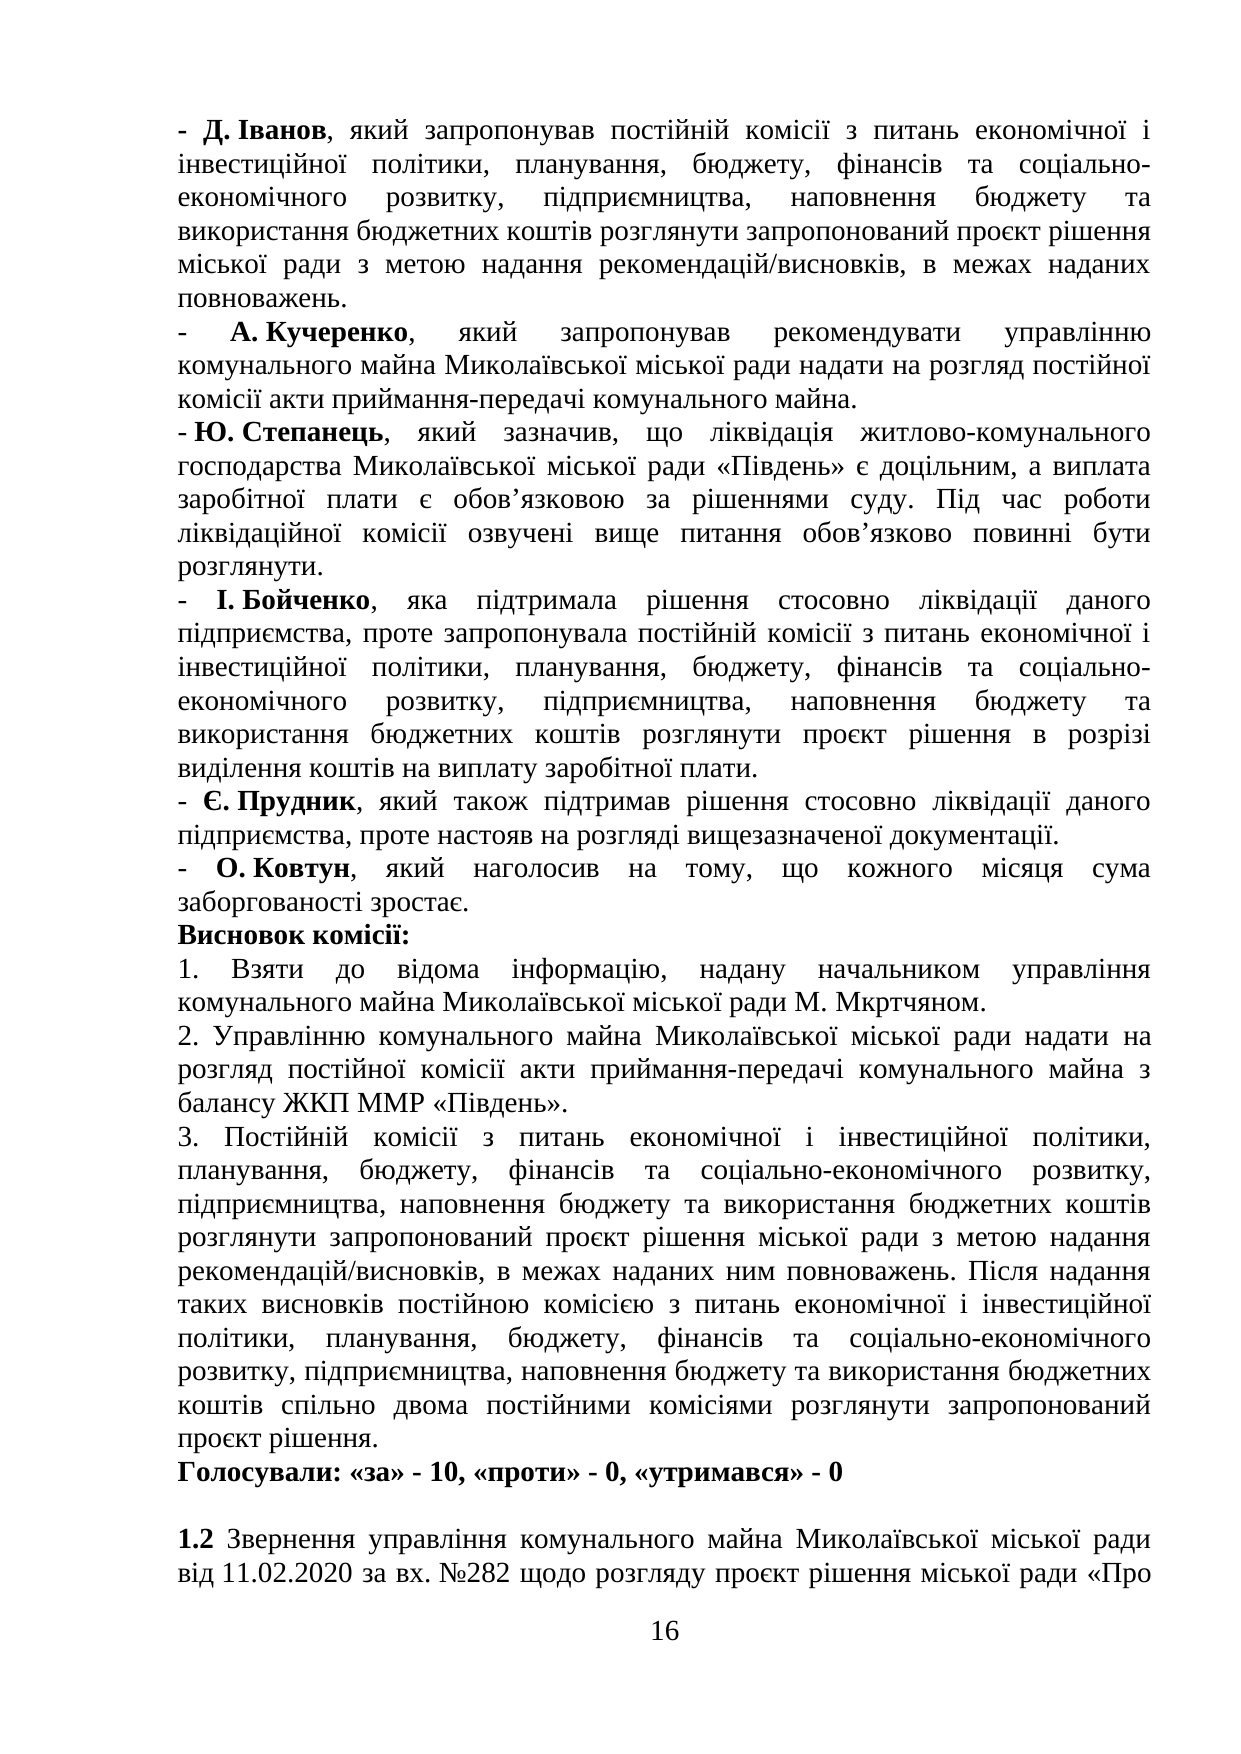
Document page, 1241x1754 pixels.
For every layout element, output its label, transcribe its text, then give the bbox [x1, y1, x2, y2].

text - Д. Іванов, який запропонував постійній комісії з питань економічної і інвестиційної політики, планування, бюджету, фінансів та соціально-економічного розвитку, підприємництва, наповнення бюджету та використання бюджетних коштів розглянути запропонований проєкт рішення міської ради з метою надання рекомендацій/висновків, в межах наданих повноважень. [177, 112, 1152, 314]
text - Ю. Степанець, який зазначив, що ліквідація житлово-комунального господарства Миколаївської міської ради «Південь» є доцільним, а виплата заробітної плати є обов’язковою за рішеннями суду. Під час роботи ліквідаційної комісії озвучені вище питання обов’язково повинні бути розглянути. [177, 414, 1152, 582]
text - Є. Прудник, який також підтримав рішення стосовно ліквідації даного підприємства, проте настояв на розгляді вищезазначеної документації. [177, 783, 1152, 850]
text Голосували: «за» - 10, «проти» - 0, «утримався» - 0 [177, 1454, 1152, 1488]
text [177, 1521, 1152, 1588]
text 1. Взяти до відома інформацію, надану начальником управління комунального майна Миколаївської міської ради М. Мкртчяном. [177, 951, 1152, 1018]
text - О. Ковтун, який наголосив на тому, що кожного місяця сума заборгованості зростає. [177, 850, 1152, 917]
text - А. Кучеренко, який запропонував рекомендувати управлінню комунального майна Миколаївської міської ради надати на розгляд постійної комісії акти приймання-передачі комунального майна. [177, 314, 1152, 414]
text 2. Управлінню комунального майна Миколаївської міської ради надати на розгляд постійної комісії акти приймання-передачі комунального майна з балансу ЖКП ММР «Південь». [177, 1018, 1152, 1119]
text 3. Постійній комісії з питань економічної і інвестиційної політики, планування, бюджету, фінансів та соціально-економічного розвитку, підприємництва, наповнення бюджету та використання бюджетних коштів розглянути запропонований проєкт рішення міської ради з метою надання рекомендацій/висновків, в межах наданих ним повноважень. Після надання таких висновків постійною комісією з питань економічної і інвестиційної політики, планування, бюджету, фінансів та соціально-економічного розвитку, підприємництва, наповнення бюджету та використання бюджетних коштів спільно двома постійними комісіями розглянути запропонований проєкт рішення. [177, 1119, 1152, 1454]
text - І. Бойченко, яка підтримала рішення стосовно ліквідації даного підприємства, проте запропонувала постійній комісії з питань економічної і інвестиційної політики, планування, бюджету, фінансів та соціально-економічного розвитку, підприємництва, наповнення бюджету та використання бюджетних коштів розглянути проєкт рішення в розрізі виділення коштів на виплату заробітної плати. [177, 582, 1152, 783]
text Висновок комісії: [177, 917, 1152, 951]
